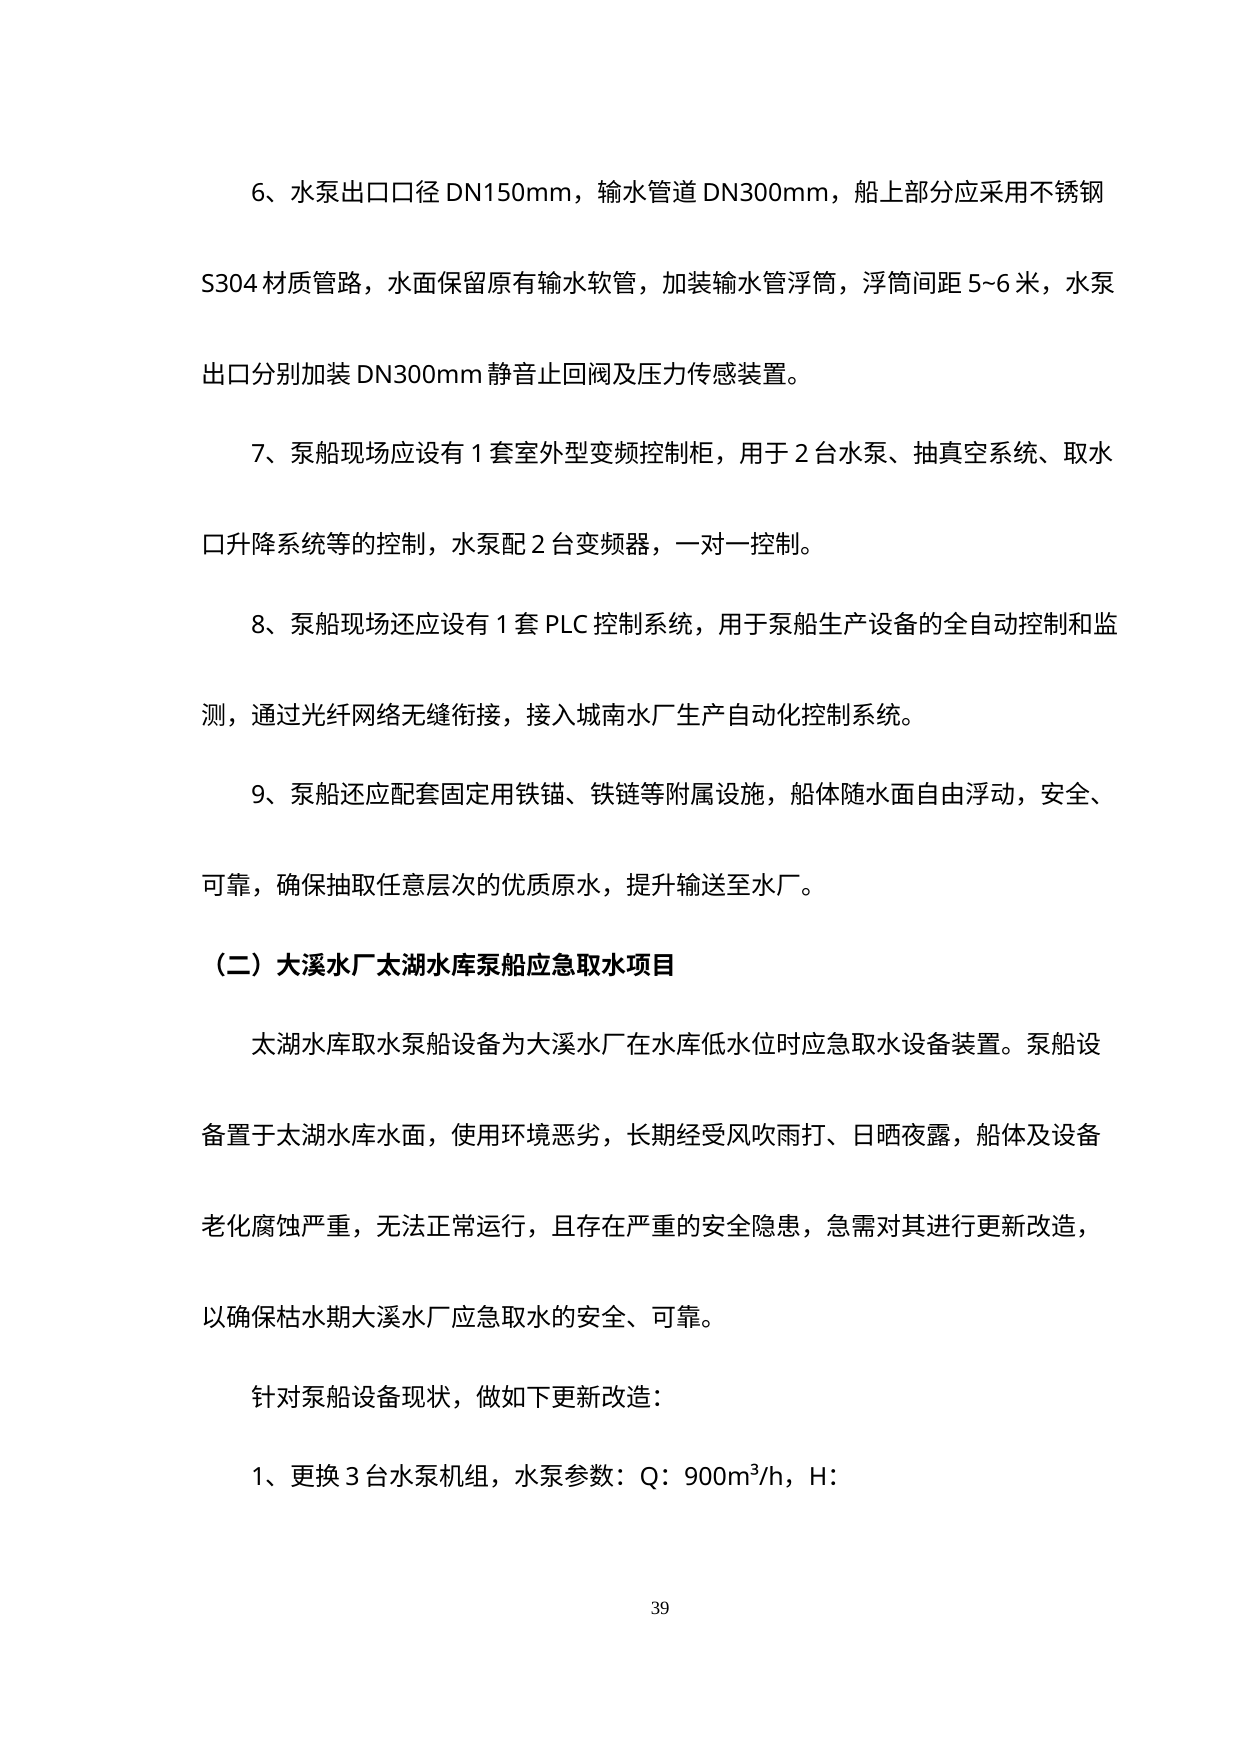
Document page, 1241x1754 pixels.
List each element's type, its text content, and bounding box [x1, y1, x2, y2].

text 6、水泵出口口径DN150mm，输水管道DN300mm，船上部分应采用不锈钢S304材质管路，水面保留原有输水软管，加装输水管浮筒，浮筒间距5~6米，水泵出口分别加装DN300mm静音止回阀及压力传感装置。 [201, 158, 1119, 405]
text 8、泵船现场还应设有1套PLC控制系统，用于泵船生产设备的全自动控制和监测，通过光纤网络无缝衔接，接入城南水厂生产自动化控制系统。 [201, 590, 1119, 746]
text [201, 1442, 1119, 1507]
text 太湖水库取水泵船设备为大溪水厂在水库低水位时应急取水设备装置。泵船设备置于太湖水库水面，使用环境恶劣，长期经受风吹雨打、日晒夜露，船体及设备老化腐蚀严重，无法正常运行，且存在严重的安全隐患，急需对其进行更新改造，以确保枯水期大溪水厂应急取水的安全、可靠。 [201, 1010, 1119, 1348]
text （二）大溪水厂太湖水库泵船应急取水项目 [201, 931, 1119, 996]
text 9、泵船还应配套固定用铁锚、铁链等附属设施，船体随水面自由浮动，安全、可靠，确保抽取任意层次的优质原水，提升输送至水厂。 [201, 760, 1119, 916]
text 7、泵船现场应设有1套室外型变频控制柜，用于2台水泵、抽真空系统、取水口升降系统等的控制，水泵配2台变频器，一对一控制。 [201, 419, 1119, 576]
text 针对泵船设备现状，做如下更新改造： [201, 1363, 1119, 1428]
